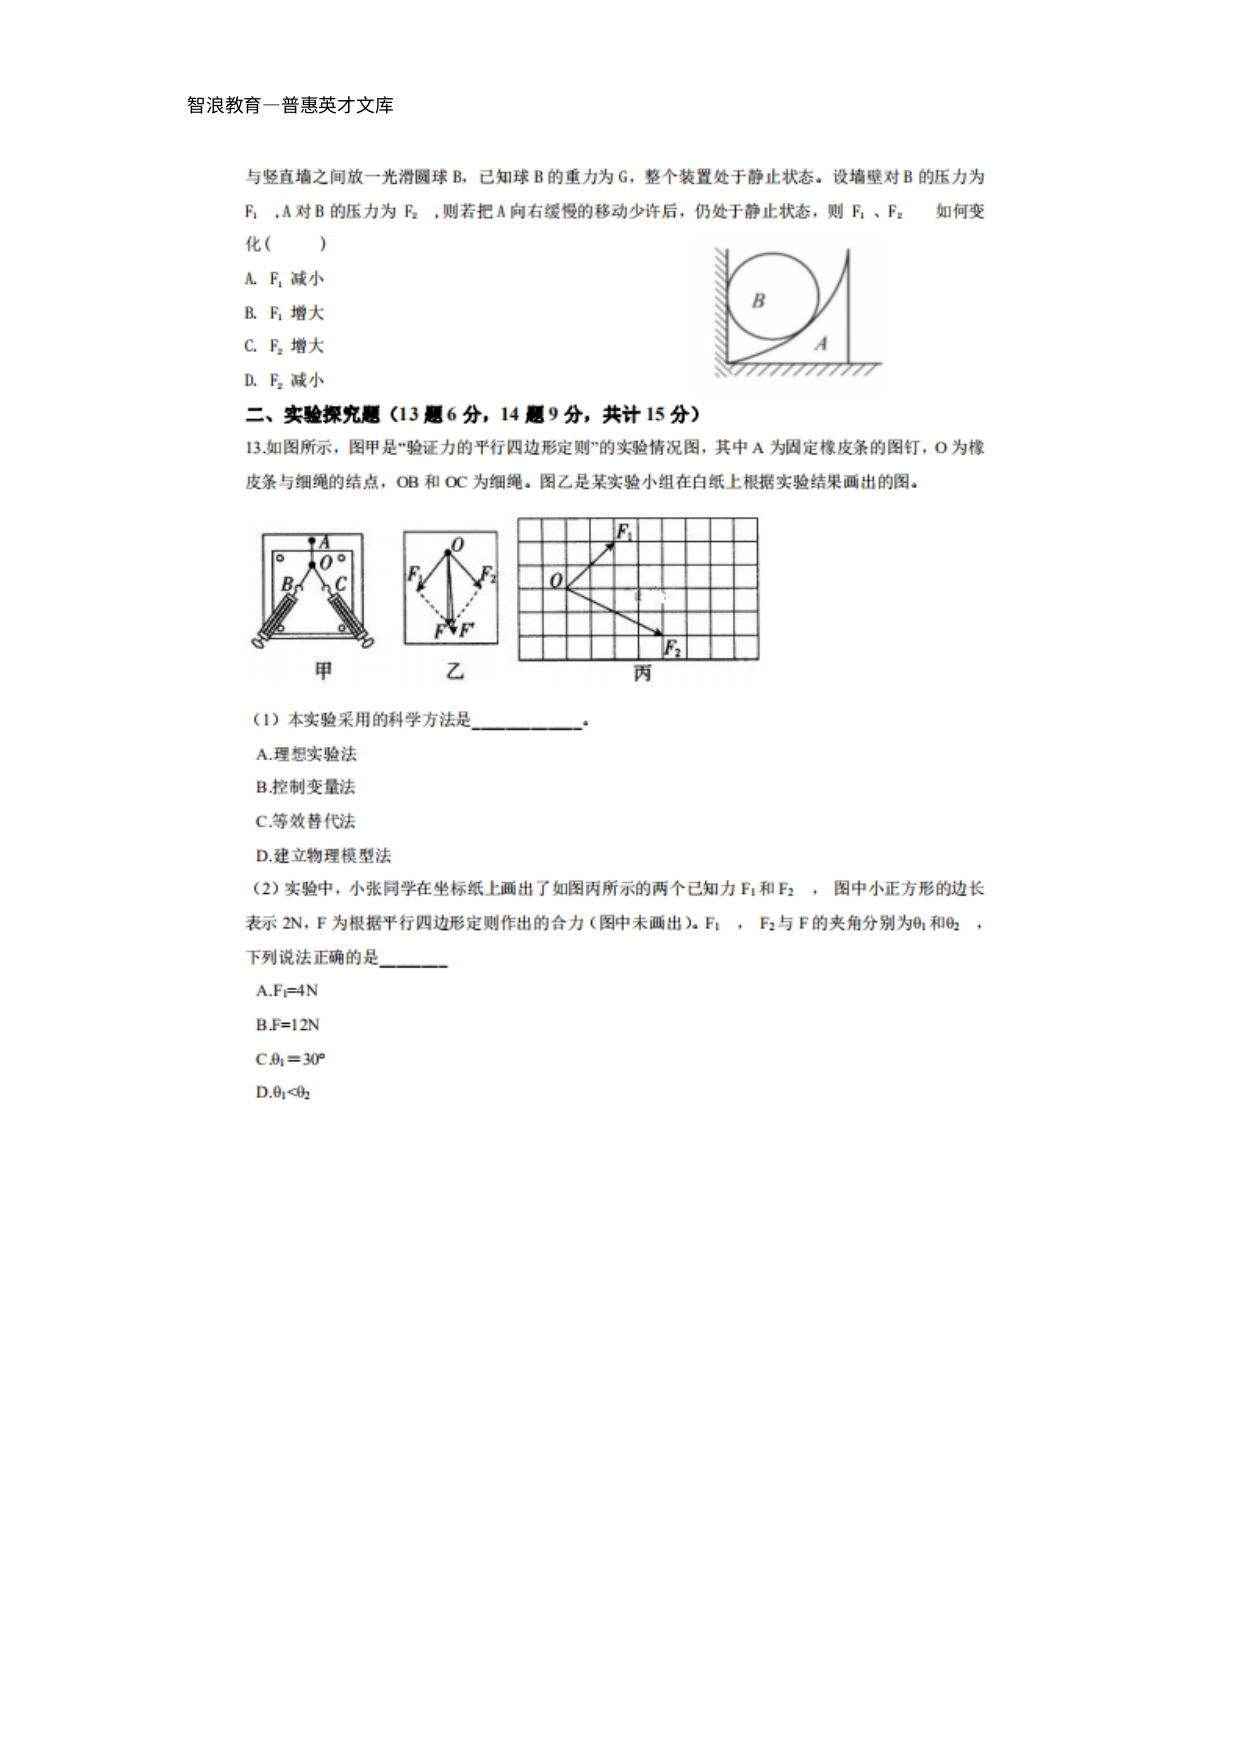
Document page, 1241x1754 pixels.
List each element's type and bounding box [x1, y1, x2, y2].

picture [228, 162, 1012, 1112]
